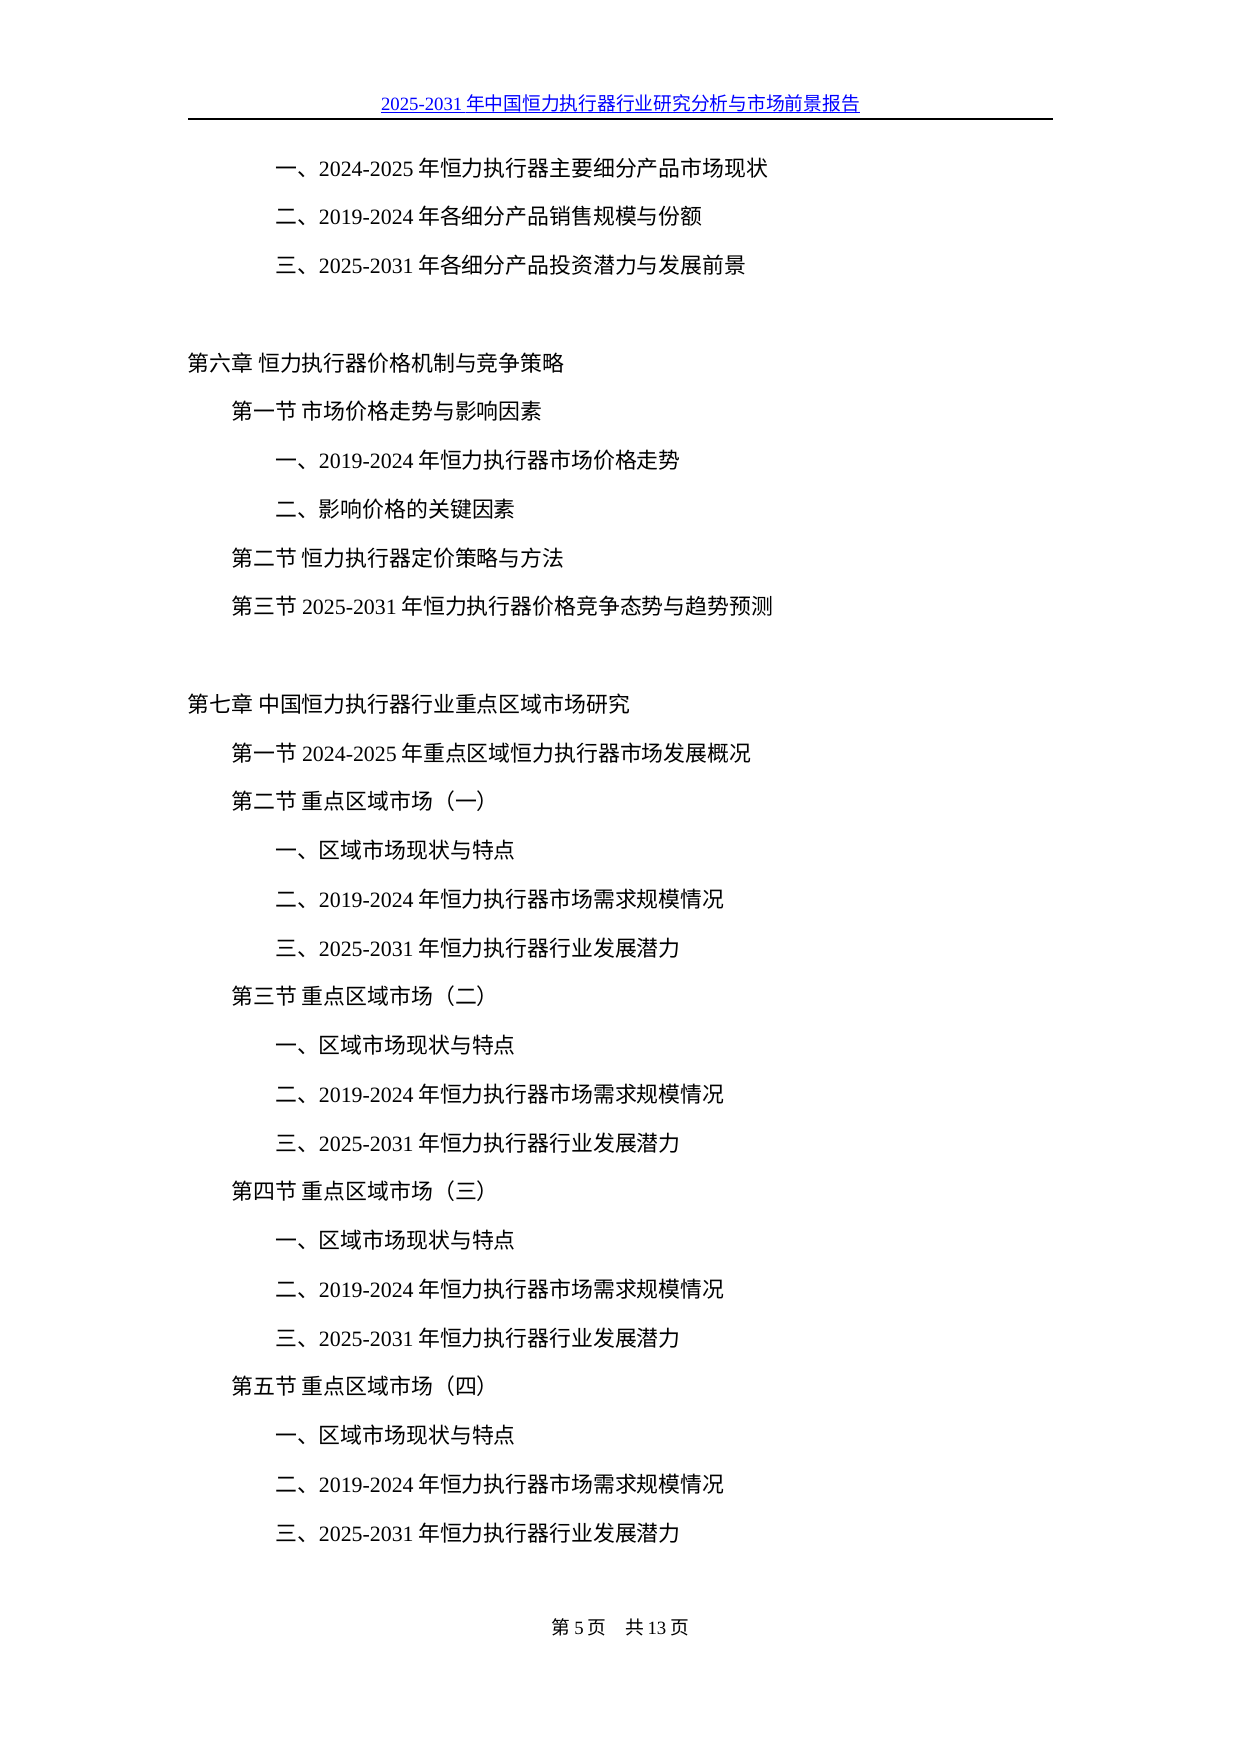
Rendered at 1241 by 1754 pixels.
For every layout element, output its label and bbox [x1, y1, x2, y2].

text [187, 150, 1053, 1548]
